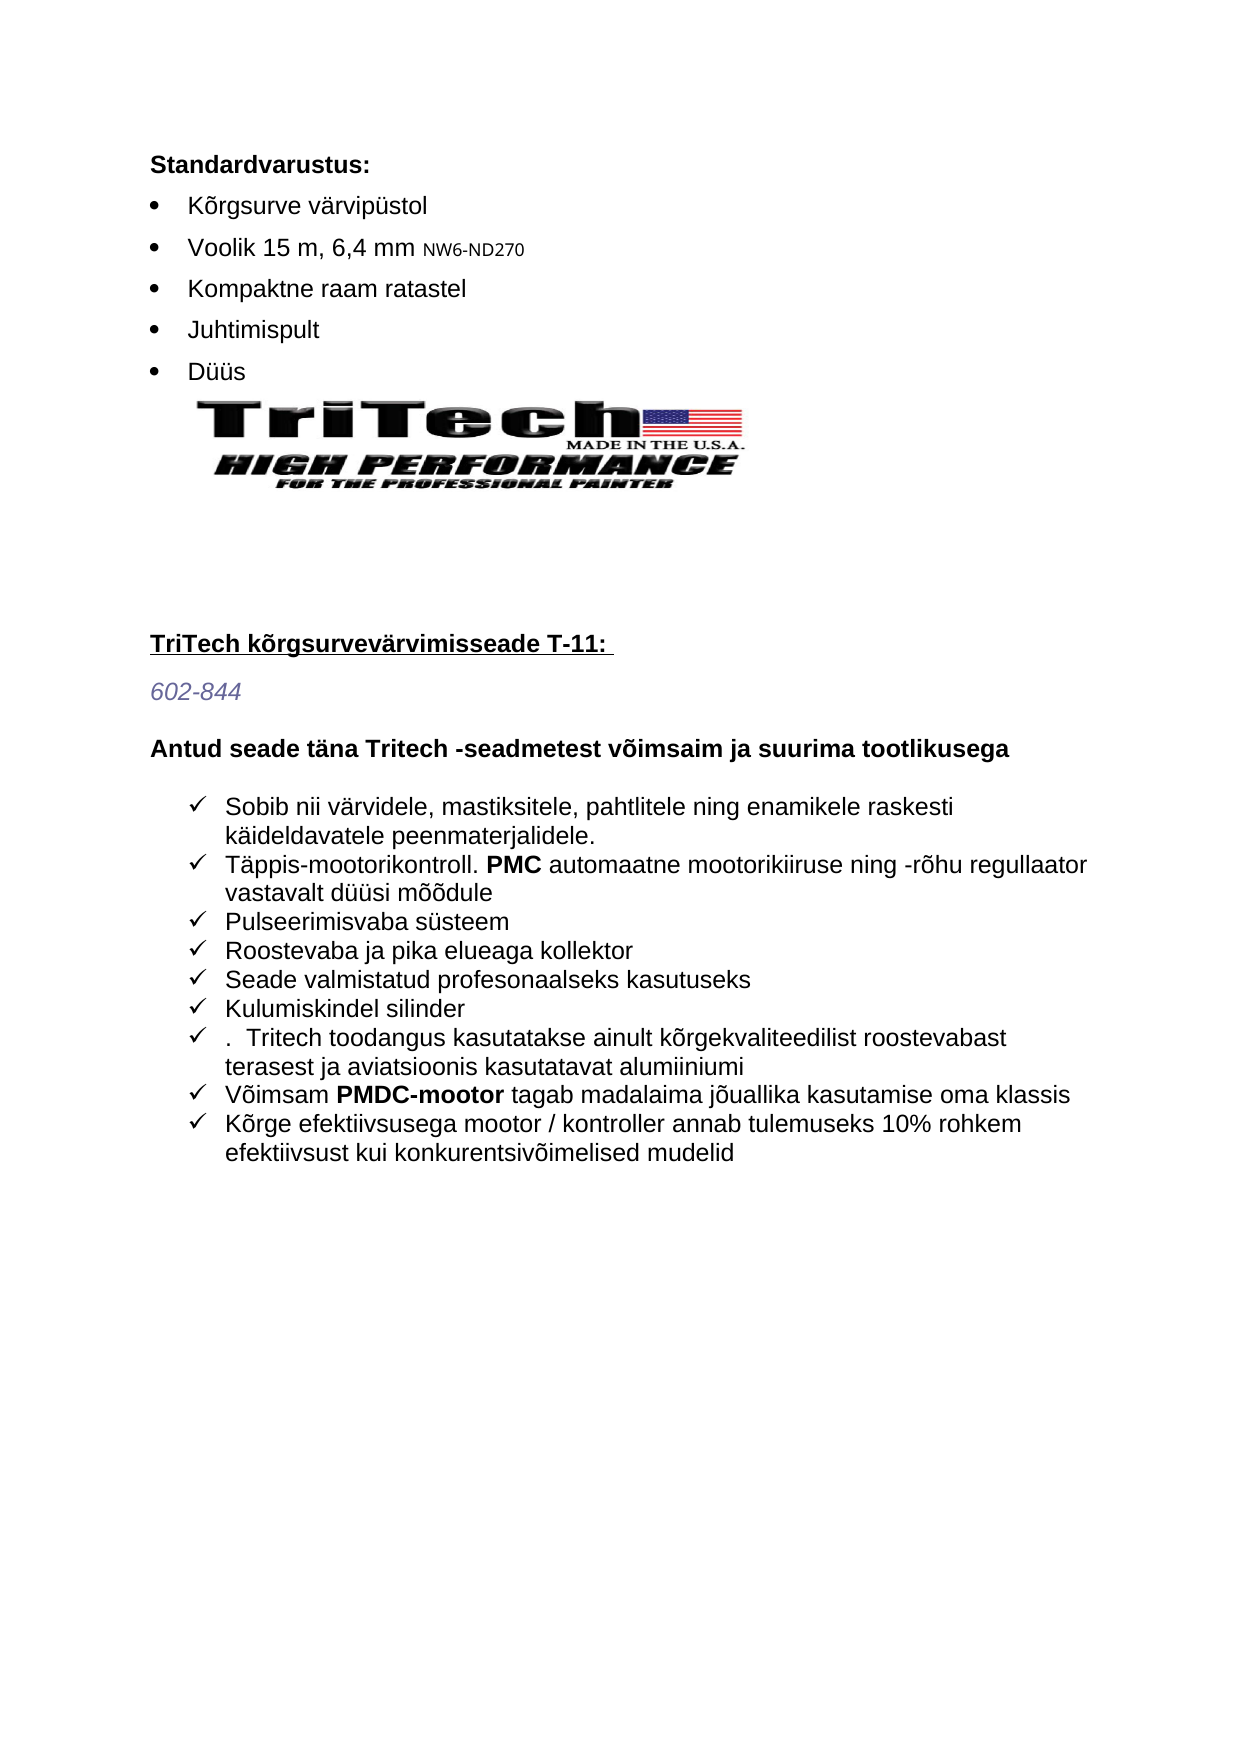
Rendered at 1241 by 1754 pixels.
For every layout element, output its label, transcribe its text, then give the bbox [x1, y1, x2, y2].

text Standardvarustus: [150, 150, 1090, 179]
list Düüs [150, 357, 1090, 386]
list Juhtimispult [150, 315, 1090, 344]
list Pulseerimisvaba süsteem [187, 907, 1101, 936]
picture [187, 398, 757, 493]
text TriTech kõrgsurvevärvimisseade T-11: [150, 629, 1090, 658]
text 602-844 [150, 677, 1101, 706]
list Seade valmistatud profesonaalseks kasutuseks [187, 965, 1101, 994]
list Voolik , NW6-ND270 [150, 233, 1090, 261]
text Antud seade täna Tritech -seadmetest võimsaim ja suurima tootlikusega [150, 734, 1101, 763]
list . Tritech toodangus kasutatakse ainult kõrgekvaliteedilist roostevabast terasest ja aviatsioonis kasutatavat alumiiniumi [187, 1023, 1101, 1080]
list Sobib nii värvidele, mastiksitele, pahtlitele ning enamikele raskesti käideldavatele peenmaterjalidele. [187, 792, 1101, 849]
list Kõrgsurve värvipüstol [150, 191, 1090, 220]
list Võimsam PMDC-mootor tagab madalaima jõuallika kasutamise oma klassis [187, 1080, 1101, 1109]
list Kulumiskindel silinder [187, 994, 1101, 1023]
list Kompaktne raam ratastel [150, 274, 1090, 303]
list Täppis-mootorikontroll. PMC automaatne mootorikiiruse ning -rõhu regullaator vastavalt düüsi mõõdule [187, 849, 1101, 907]
list Roostevaba ja pika elueaga kollektor [187, 936, 1101, 965]
list Kõrge efektiivsusega mootor / kontroller annab tulemuseks 10% rohkem efektiivsust kui konkurentsivõimelised mudelid [187, 1109, 1101, 1167]
